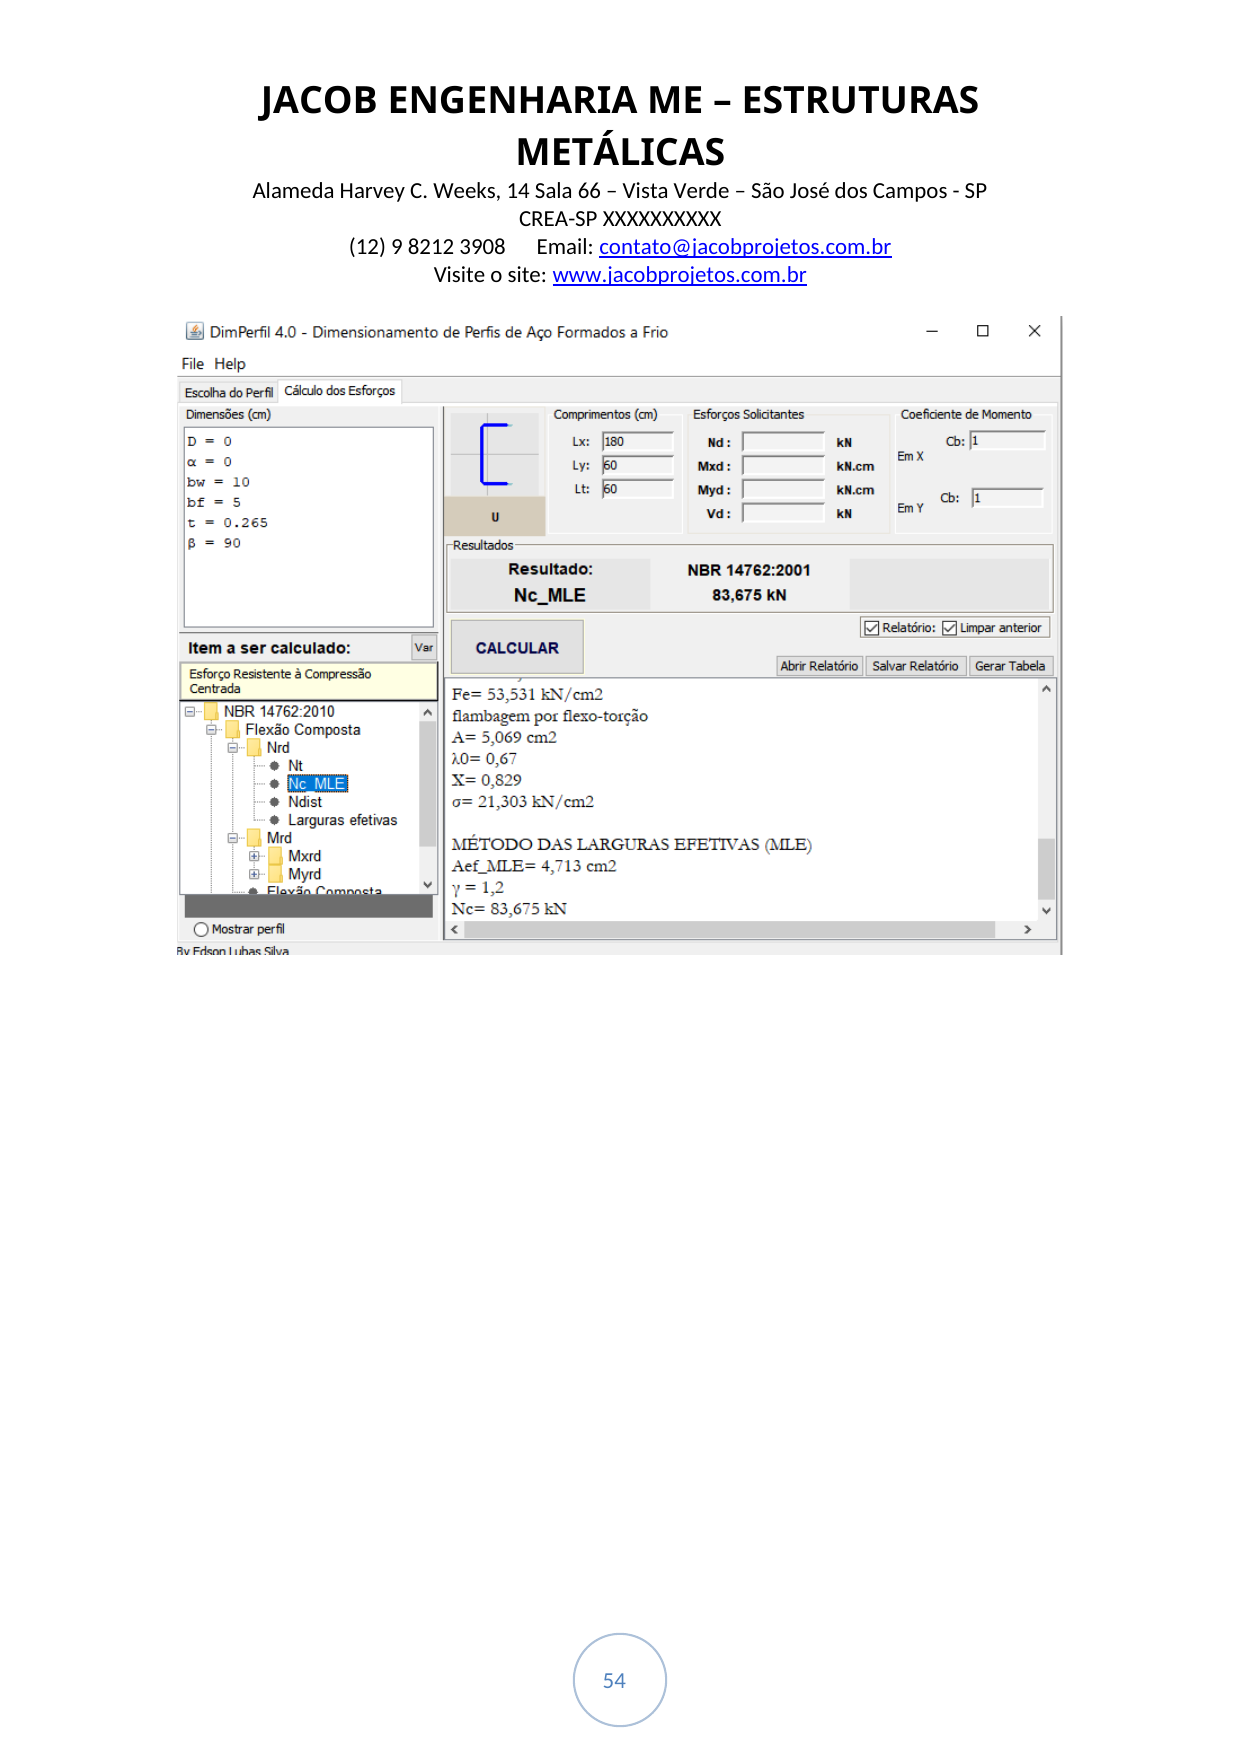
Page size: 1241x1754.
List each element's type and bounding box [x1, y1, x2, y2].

picture [177, 316, 1063, 955]
